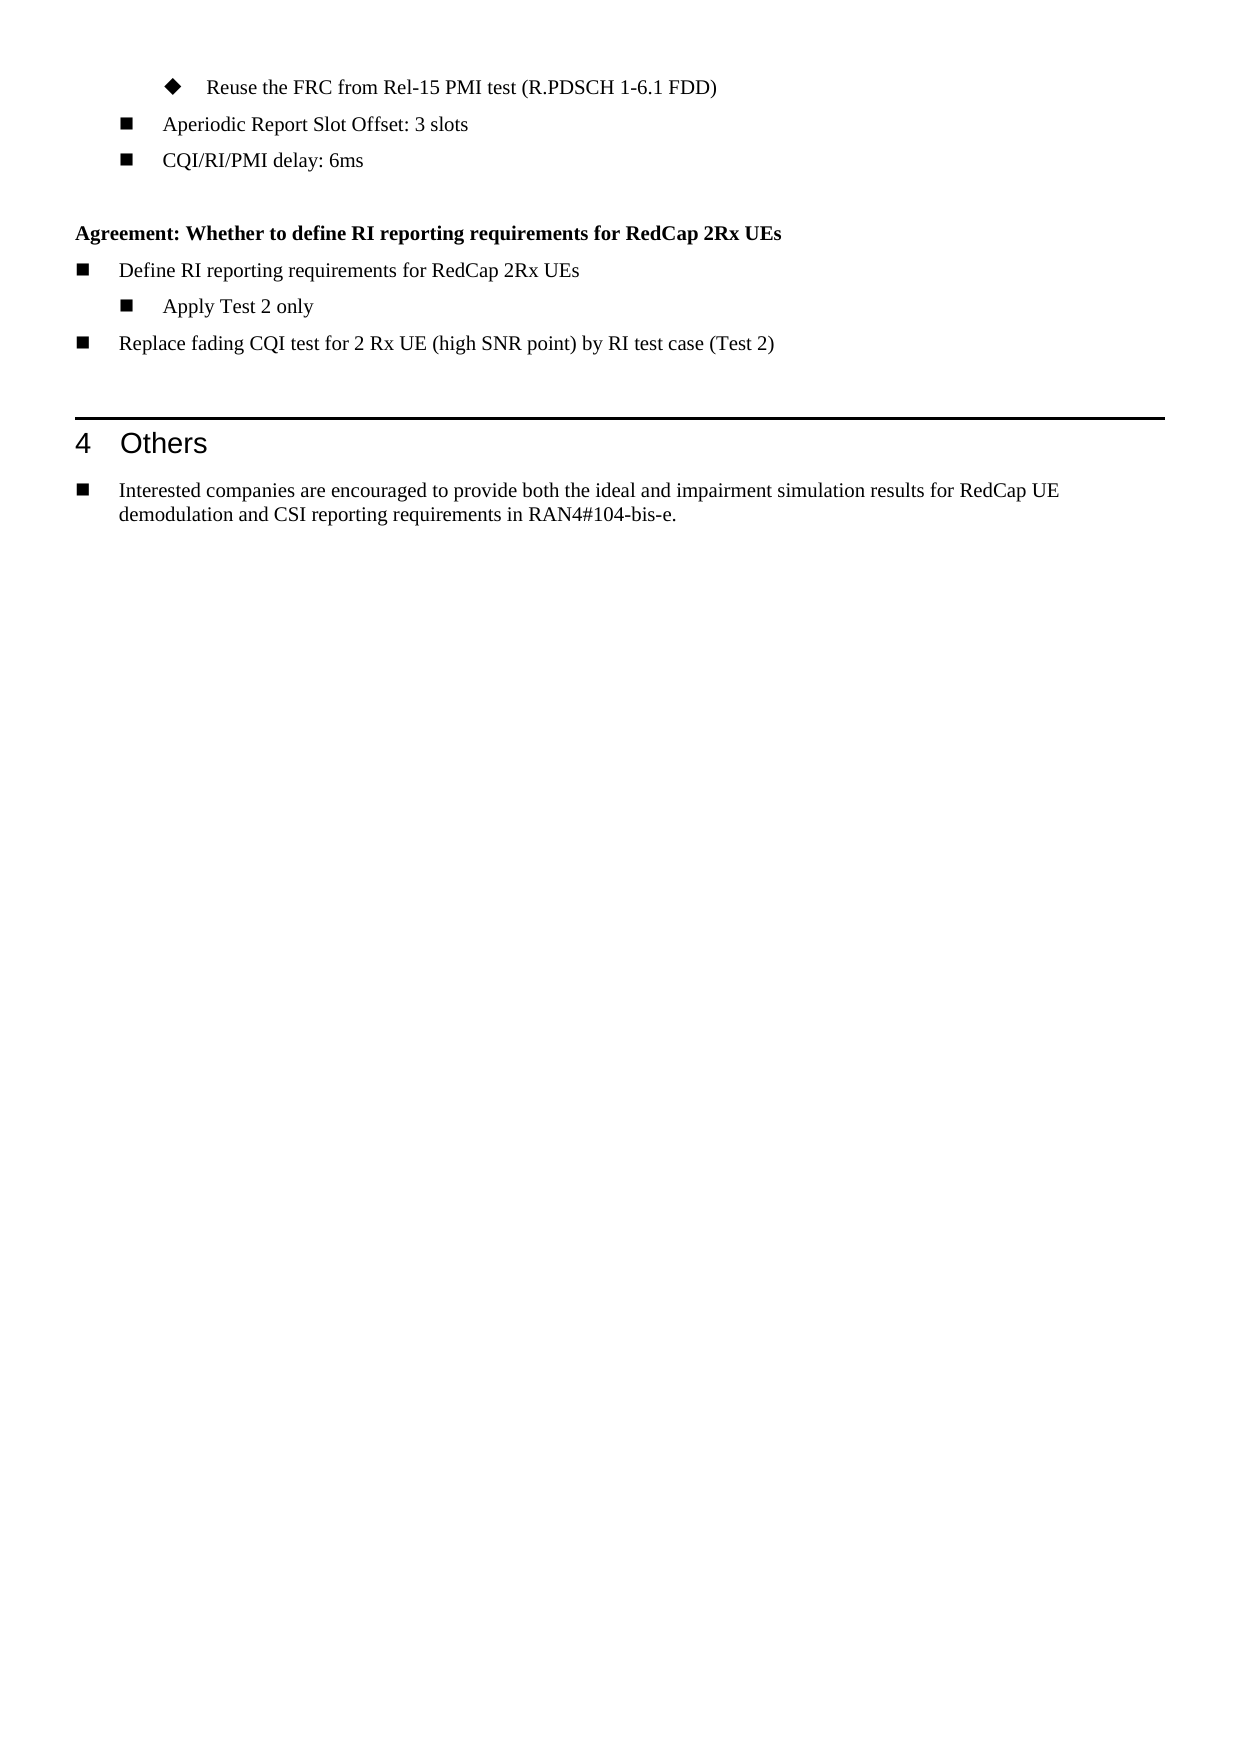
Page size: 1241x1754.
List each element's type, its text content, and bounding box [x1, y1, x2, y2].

list Reuse the FRC from Rel-15 PMI test (R.PDSCH 1-6.1 FDD) [162, 75, 1165, 99]
list Replace fading CQI test for 2 Rx UE (high SNR point) by RI test case (Test 2) [75, 331, 1165, 355]
list Aperiodic Report Slot Offset: 3 slots [119, 112, 1165, 136]
list Define RI reporting requirements for RedCap 2Rx UEs [75, 258, 1165, 282]
list Interested companies are encouraged to provide both the ideal and impairment simulation results for RedCap UE demodulation and CSI reporting requirements in RAN4#104-bis-e. [75, 478, 1165, 526]
list Apply Test 2 only [119, 294, 1165, 318]
list CQI/RI/PMI delay: 6ms [119, 148, 1165, 172]
subtitle Others [75, 420, 1165, 459]
text Agreement: Whether to define RI reporting requirements for RedCap 2Rx UEs [75, 221, 1165, 245]
